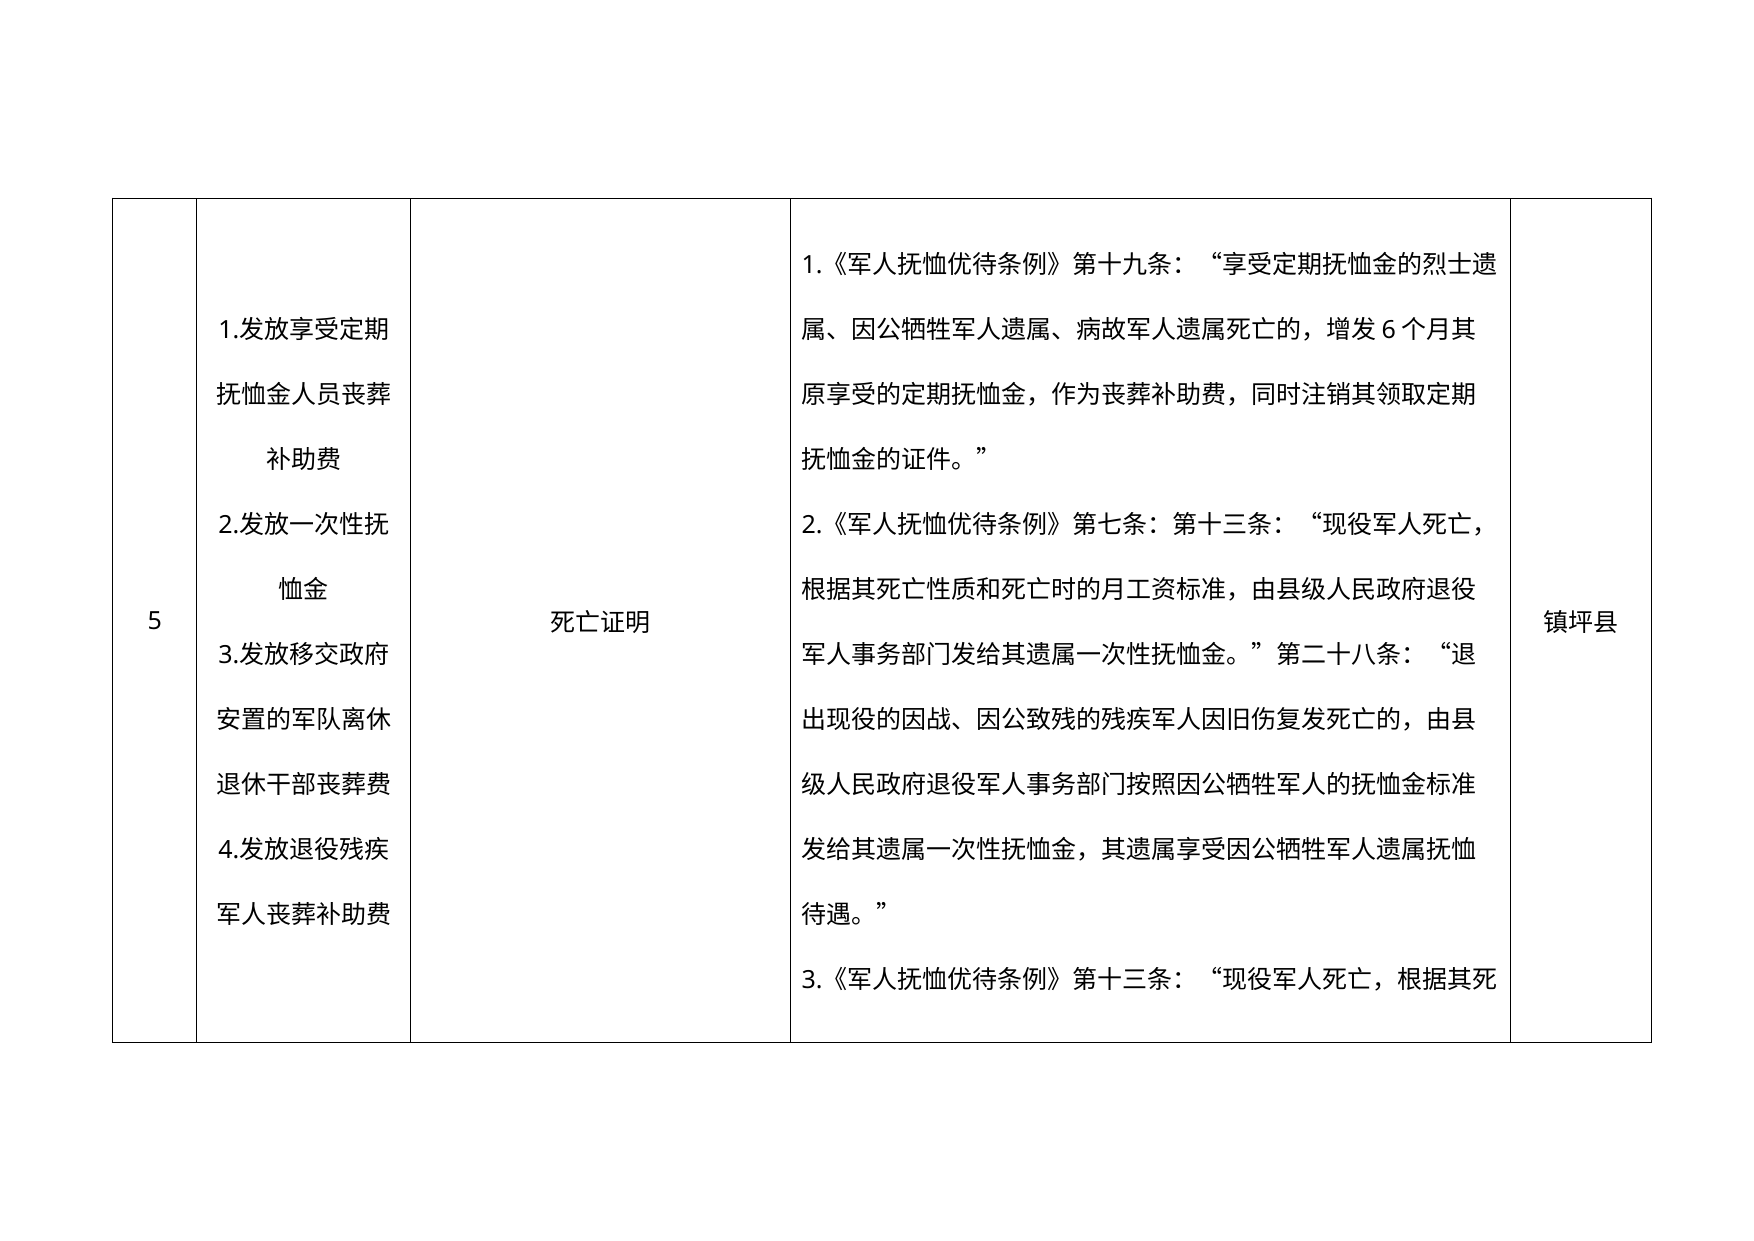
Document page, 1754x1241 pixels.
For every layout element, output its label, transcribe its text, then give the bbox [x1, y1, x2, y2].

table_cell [791, 199, 1510, 1042]
table_cell 死亡证明 [411, 199, 790, 1042]
table_cell 镇坪县 [1511, 199, 1651, 1042]
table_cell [197, 199, 410, 1042]
table_cell 5 [113, 199, 196, 1042]
